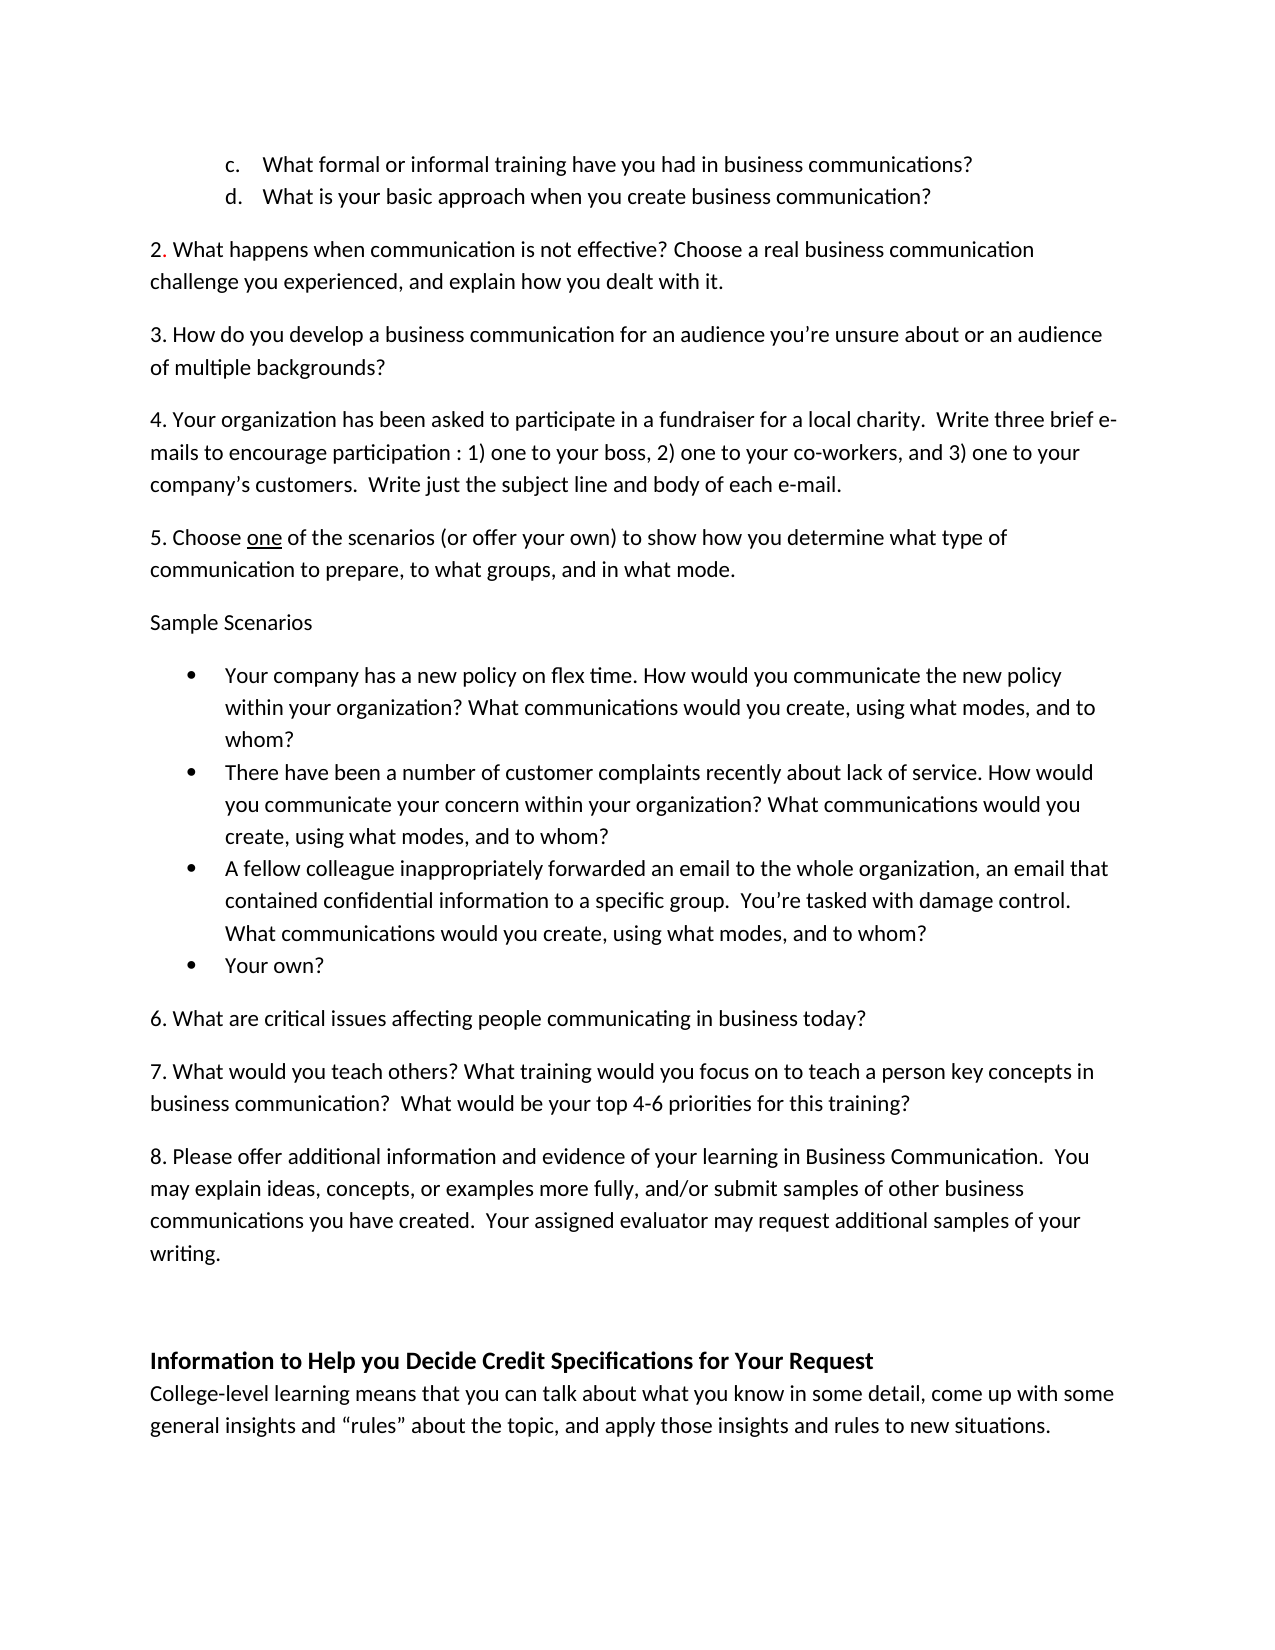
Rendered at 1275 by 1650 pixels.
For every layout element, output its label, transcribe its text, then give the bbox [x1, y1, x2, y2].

text 2. What happens when communication is not effective? Choose a real business communication challenge you experienced, and explain how you dealt with it. [150, 235, 1125, 295]
text 4. Your organization has been asked to participate in a fundraiser for a local charity. Write three brief e-mails to encourage participation : 1) one to your boss, 2) one to your co-workers, and 3) one to your company’s customers. Write just the subject line and body of each e-mail. [150, 406, 1125, 498]
text 5. Choose one of the scenarios (or offer your own) to show how you determine what type of communication to prepare, to what groups, and in what mode. [150, 523, 1125, 583]
text Information to Help you Decide Credit Specifications for Your Request College-level learning means that you can talk about what you know in some detail, come up with some general insights and “rules” about the topic, and apply those insights and rules to new situations. [150, 1345, 1125, 1440]
list Your own? [187, 951, 1125, 979]
text 6. What are critical issues affecting people communicating in business today? [150, 1004, 1125, 1032]
list What is your basic approach when you create business communication? [225, 182, 1125, 210]
list Your company has a new policy on flex time. How would you communicate the new policy within your organization? What communications would you create, using what modes, and to whom? [187, 661, 1125, 754]
list What formal or informal training have you had in business communications? [225, 150, 1125, 178]
list There have been a number of customer complaints recently about lack of service. How would you communicate your concern within your organization? What communications would you create, using what modes, and to whom? [187, 758, 1125, 850]
text 7. What would you teach others? What training would you focus on to teach a person key concepts in business communication? What would be your top 4-6 priorities for this training? [150, 1057, 1125, 1117]
text Sample Scenarios [150, 608, 1125, 636]
text 3. How do you develop a business communication for an audience you’re unsure about or an audience of multiple backgrounds? [150, 320, 1125, 381]
list A fellow colleague inappropriately forwarded an email to the whole organization, an email that contained confidential information to a specific group. You’re tasked with damage control. What communications would you create, using what modes, and to whom? [187, 854, 1125, 947]
text 8. Please offer additional information and evidence of your learning in Business Communication. You may explain ideas, concepts, or examples more fully, and/or submit samples of other business communications you have created. Your assigned evaluator may request additional samples of your writing. [150, 1142, 1125, 1267]
